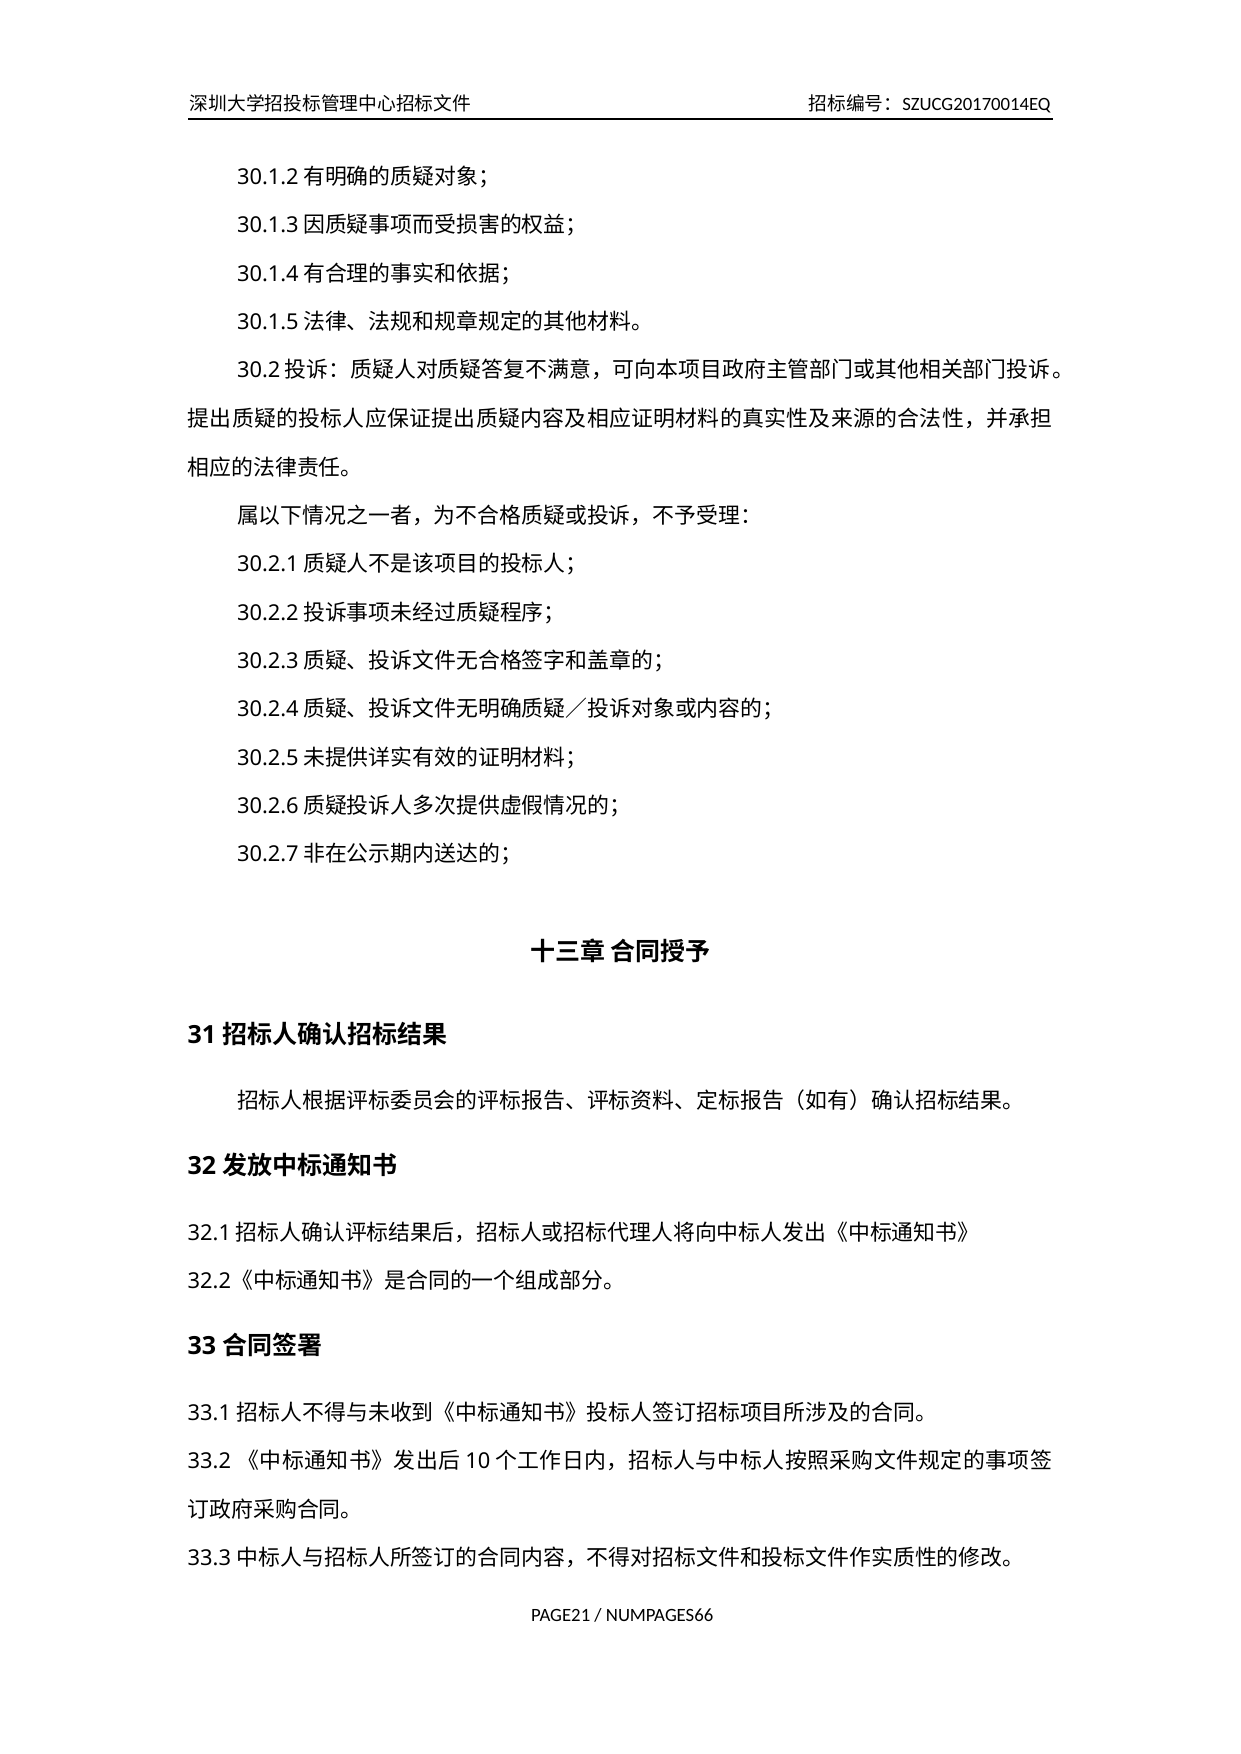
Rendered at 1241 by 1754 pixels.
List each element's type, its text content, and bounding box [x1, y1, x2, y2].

text 30.2.2投诉事项未经过质疑程序； [187, 594, 1053, 627]
text 30.2.6质疑投诉人多次提供虚假情况的； [187, 788, 1053, 820]
text 32.2《中标通知书》是合同的一个组成部分。 [187, 1263, 1053, 1295]
text 32 发放中标通知书 [187, 1131, 1053, 1196]
text 33.1 招标人不得与未收到《中标通知书》投标人签订招标项目所涉及的合同。 [187, 1394, 1053, 1427]
text 30.2.7非在公示期内送达的； [187, 836, 1053, 868]
text 30.1.4有合理的事实和依据； [187, 255, 1053, 288]
text 30.2.3质疑、投诉文件无合格签字和盖章的； [187, 643, 1053, 675]
text 30.2投诉：质疑人对质疑答复不满意，可向本项目政府主管部门或其他相关部门投诉。提出质疑的投标人应保证提出质疑内容及相应证明材料的真实性及来源的合法性，并承担相应的法律责任。 [187, 352, 1053, 482]
text 32.1招标人确认评标结果后，招标人或招标代理人将向中标人发出《中标通知书》 [187, 1214, 1053, 1247]
text 31 招标人确认招标结果 [187, 1000, 1053, 1065]
text 属以下情况之一者，为不合格质疑或投诉，不予受理： [187, 498, 1053, 530]
text 30.2.1质疑人不是该项目的投标人； [187, 546, 1053, 578]
text 30.1.5法律、法规和规章规定的其他材料。 [187, 303, 1053, 336]
text 30.2.5未提供详实有效的证明材料； [187, 739, 1053, 772]
text 33.3 中标人与招标人所签订的合同内容，不得对招标文件和投标文件作实质性的修改。 [187, 1540, 1053, 1572]
text 招标人根据评标委员会的评标报告、评标资料、定标报告（如有）确认招标结果。 [187, 1083, 1053, 1116]
text 30.2.4质疑、投诉文件无明确质疑／投诉对象或内容的； [187, 691, 1053, 723]
text 十三章 合同授予 [187, 917, 1053, 982]
text 30.1.3因质疑事项而受损害的权益； [187, 207, 1053, 239]
text 30.1.2有明确的质疑对象； [187, 158, 1053, 191]
text 33.2 《中标通知书》发出后10个工作日内，招标人与中标人按照采购文件规定的事项签订政府采购合同。 [187, 1443, 1053, 1524]
text 33 合同签署 [187, 1311, 1053, 1376]
